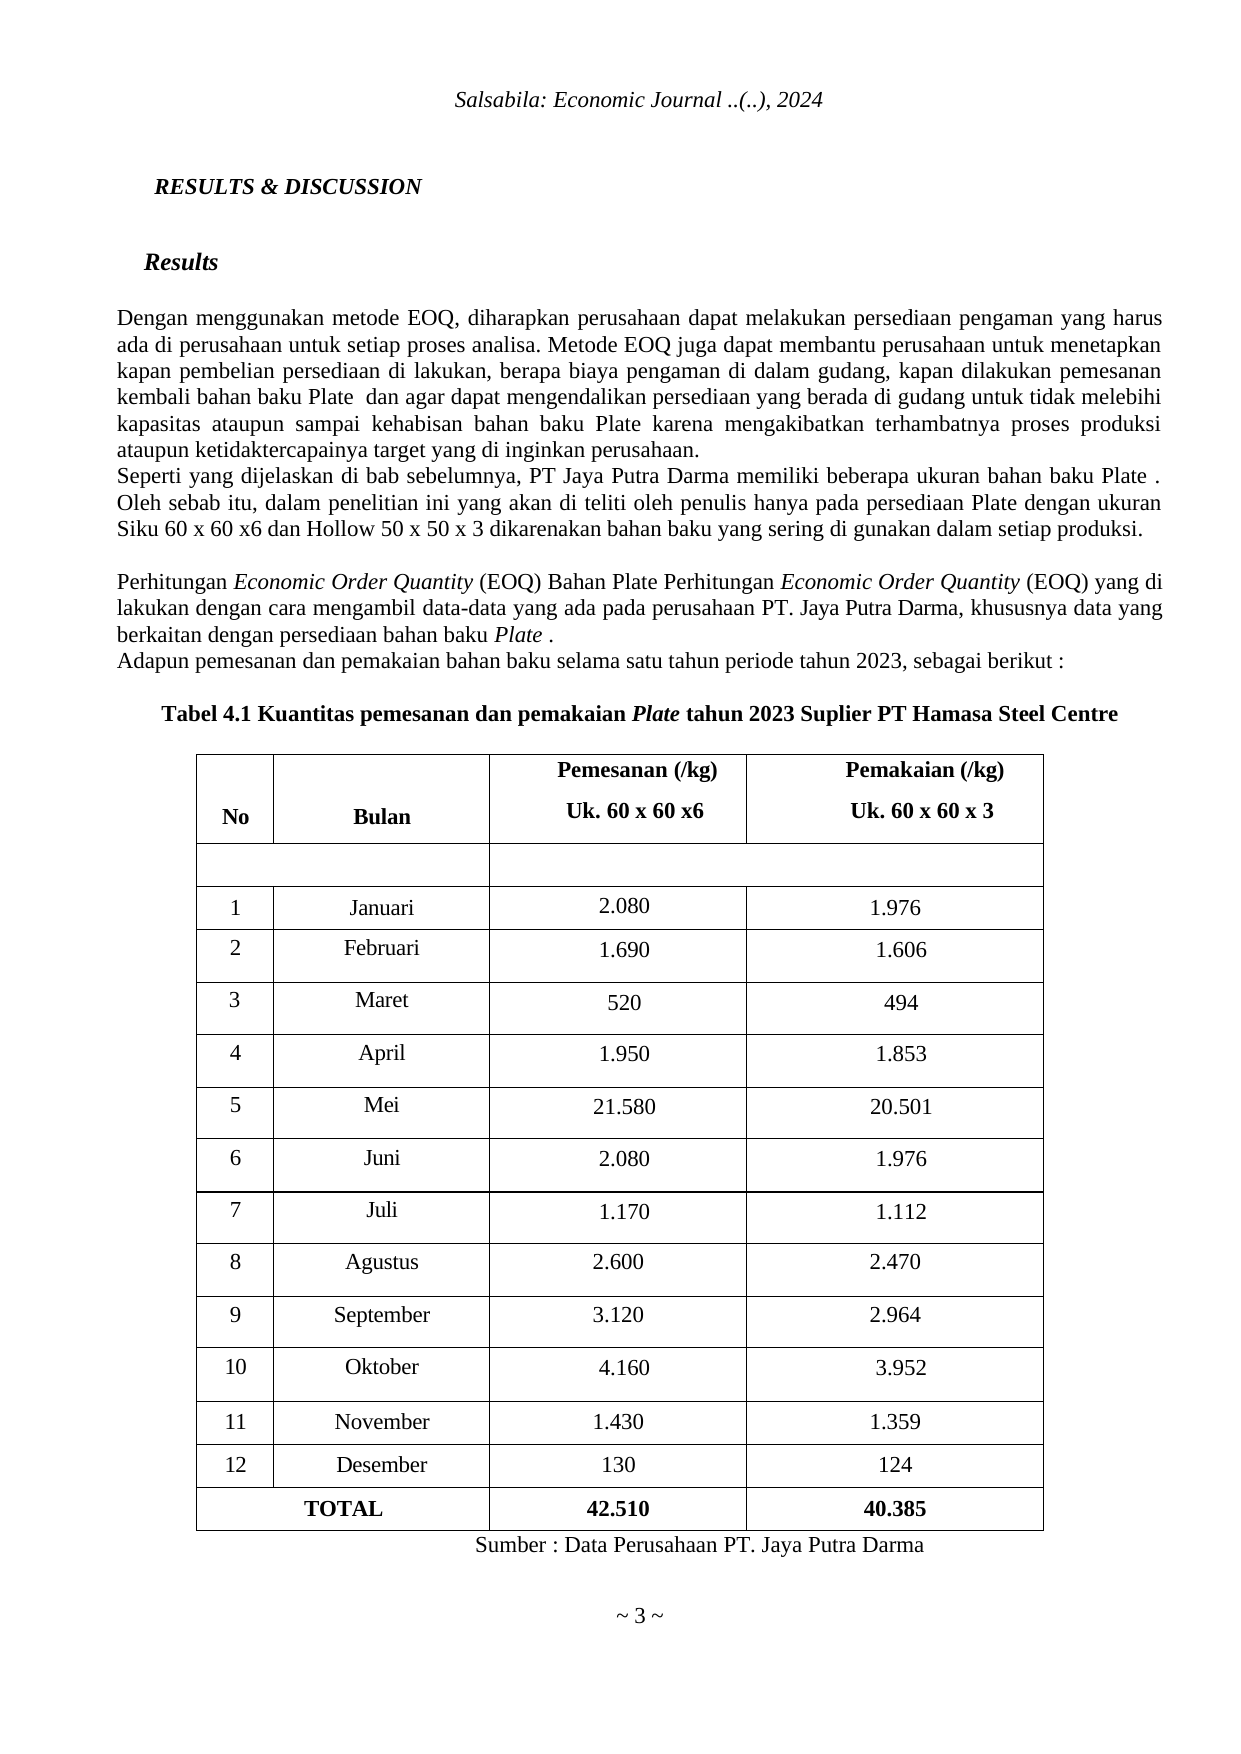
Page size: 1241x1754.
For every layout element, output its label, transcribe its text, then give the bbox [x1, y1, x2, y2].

table_header Pemesanan (/kg) Uk. 60 x 60 x6 [490, 755, 746, 843]
table_header No [197, 755, 273, 843]
table_cell 4.160 [490, 1348, 746, 1401]
table_cell 2.080 [490, 887, 746, 929]
table_cell 130 [490, 1445, 746, 1487]
text Tabel 4.1 Kuantitas pemesanan dan pemakaian Plate tahun 2023 Suplier PT Hamasa Steel Centre [117, 700, 1163, 726]
table_cell 494 [747, 983, 1043, 1034]
text Sumber : Data Perusahaan PT. Jaya Putra Darma [236, 1531, 1163, 1557]
table_cell 1.853 [747, 1035, 1043, 1087]
table_cell 4 [197, 1035, 273, 1087]
table_cell 2.470 [747, 1244, 1043, 1296]
table_header Pemakaian (/kg) Uk. 60 x 60 x 3 [747, 755, 1043, 843]
text Results [143, 247, 1163, 276]
table_cell 1.950 [490, 1035, 746, 1087]
table_cell 2.080 [490, 1139, 746, 1191]
table_cell Desember [274, 1445, 489, 1487]
table_cell 21.580 [490, 1088, 746, 1138]
table_cell [197, 844, 489, 886]
table_cell 2.600 [490, 1244, 746, 1296]
table_cell Januari [274, 887, 489, 929]
table_cell [490, 844, 1043, 886]
table_cell 1.170 [490, 1193, 746, 1243]
table_cell 9 [197, 1297, 273, 1347]
text Perhitungan Economic Order Quantity (EOQ) Bahan Plate Perhitungan Economic Order Quantity (EOQ) yang di lakukan dengan cara mengambil data-data yang ada pada perusahaan PT. Jaya Putra Darma, khususnya data yang berkaitan dengan persediaan bahan baku Plate . [117, 568, 1163, 647]
table_cell 1.606 [747, 930, 1043, 982]
text Dengan menggunakan metode EOQ, diharapkan perusahaan dapat melakukan persediaan pengaman yang harus ada di perusahaan untuk setiap proses analisa. Metode EOQ juga dapat membantu perusahaan untuk menetapkan kapan pembelian persediaan di lakukan, berapa biaya pengaman di dalam gudang, kapan dilakukan pemesanan kembali bahan baku Plate dan agar dapat mengendalikan persediaan yang berada di gudang untuk tidak melebihi kapasitas ataupun sampai kehabisan bahan baku Plate karena mengakibatkan terhambatnya proses produksi ataupun ketidaktercapainya target yang di inginkan perusahaan. [117, 304, 1163, 462]
table_cell 42.510 [490, 1488, 746, 1530]
table_cell 1 [197, 887, 273, 929]
table_cell 7 [197, 1193, 273, 1243]
text Seperti yang dijelaskan di bab sebelumnya, PT Jaya Putra Darma memiliki beberapa ukuran bahan baku Plate . Oleh sebab itu, dalam penelitian ini yang akan di teliti oleh penulis hanya pada persediaan Plate dengan ukuran Siku 60 x 60 x6 dan Hollow 50 x 50 x 3 dikarenakan bahan baku yang sering di gunakan dalam setiap produksi. [117, 462, 1163, 542]
table_cell Februari [274, 930, 489, 982]
table_cell 12 [197, 1445, 273, 1487]
table_cell Maret [274, 983, 489, 1034]
table_cell 1.976 [747, 887, 1043, 929]
table_cell 6 [197, 1139, 273, 1191]
table_cell 1.430 [490, 1402, 746, 1443]
table_cell 8 [197, 1244, 273, 1296]
table_cell Juli [274, 1193, 489, 1243]
table_cell Oktober [274, 1348, 489, 1401]
table_cell 1.359 [747, 1402, 1043, 1443]
table_cell 3.952 [747, 1348, 1043, 1401]
table_cell 40.385 [747, 1488, 1043, 1530]
table_cell 1.690 [490, 930, 746, 982]
table_cell 3.120 [490, 1297, 746, 1347]
table_cell 3 [197, 983, 273, 1034]
table_cell April [274, 1035, 489, 1087]
subtitle RESULTS & DISCUSSION [117, 173, 1163, 199]
table_cell TOTAL [197, 1488, 489, 1530]
table_cell 1.112 [747, 1193, 1043, 1243]
table_cell Mei [274, 1088, 489, 1138]
table_cell Agustus [274, 1244, 489, 1296]
table_cell 5 [197, 1088, 273, 1138]
table_cell September [274, 1297, 489, 1347]
table_cell November [274, 1402, 489, 1443]
table_cell 11 [197, 1402, 273, 1443]
text Adapun pemesanan dan pemakaian bahan baku selama satu tahun periode tahun 2023, sebagai berikut : [117, 647, 1163, 673]
table_header Bulan [274, 755, 489, 843]
table_cell 1.976 [747, 1139, 1043, 1191]
table_cell 20.501 [747, 1088, 1043, 1138]
table_cell 2.964 [747, 1297, 1043, 1347]
table_cell 520 [490, 983, 746, 1034]
table_cell 124 [747, 1445, 1043, 1487]
table_cell 2 [197, 930, 273, 982]
table_cell Juni [274, 1139, 489, 1191]
table_cell 10 [197, 1348, 273, 1401]
